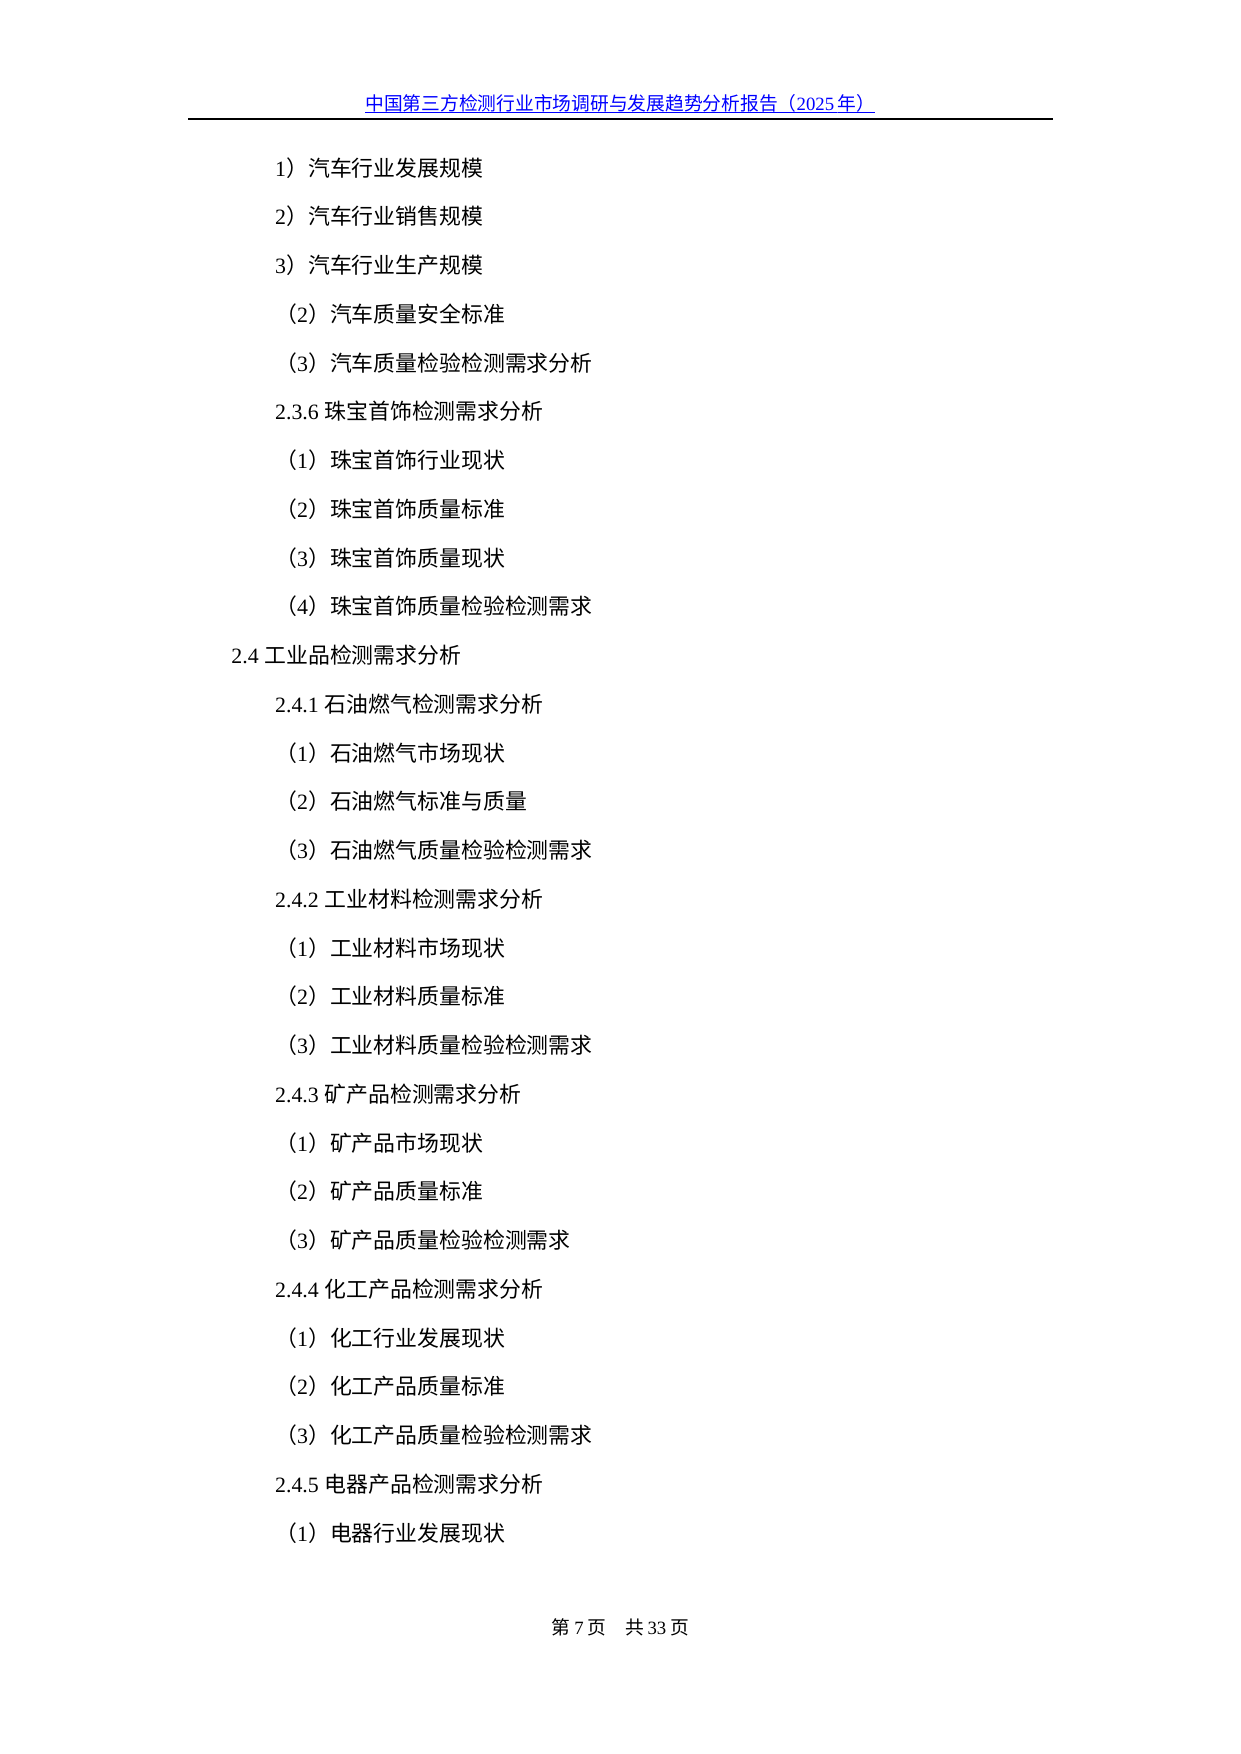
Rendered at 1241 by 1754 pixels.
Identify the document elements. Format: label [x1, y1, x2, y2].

text [187, 150, 1053, 1548]
